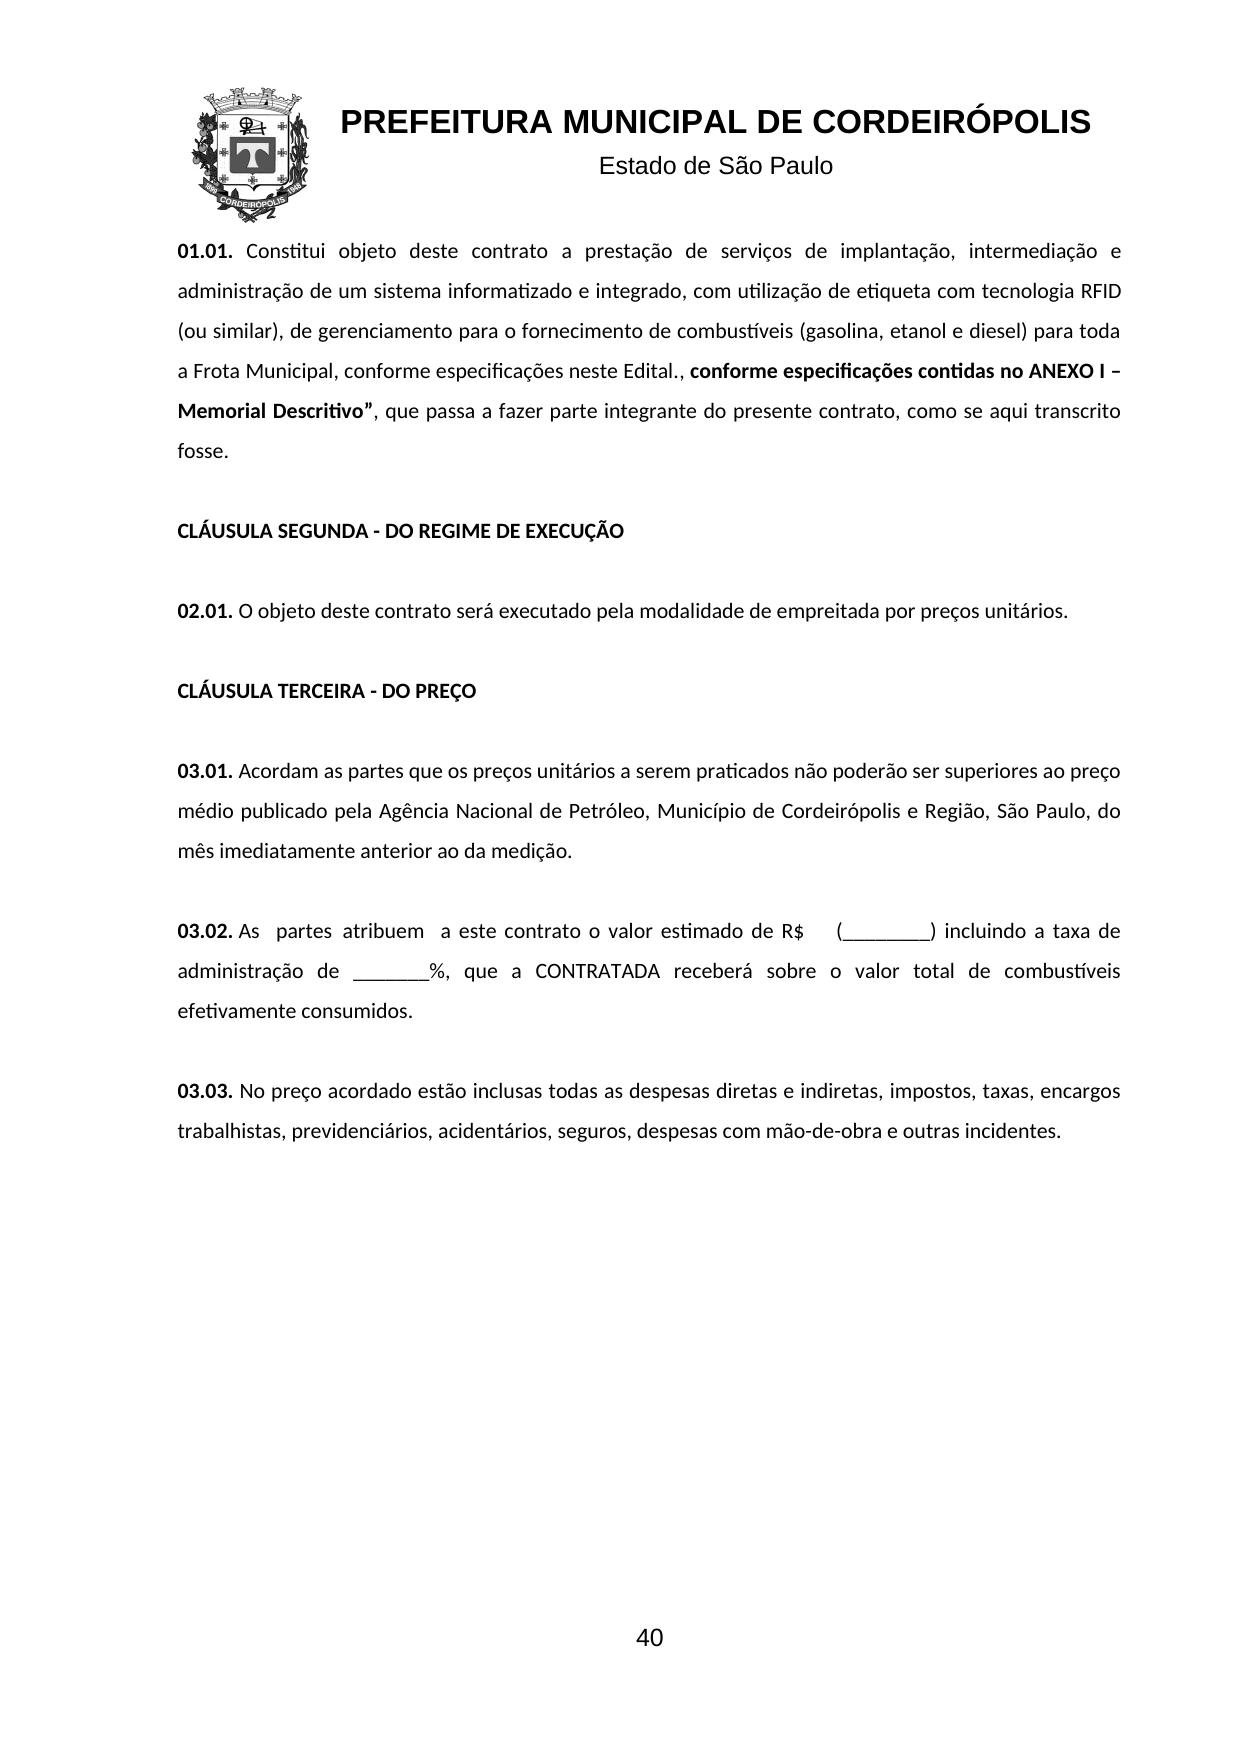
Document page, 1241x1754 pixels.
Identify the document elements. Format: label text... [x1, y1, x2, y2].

text 03.02. As partes atribuem a este contrato o valor estimado de R$ (________) incluindo a taxa de administração de _______%, que a CONTRATADA receberá sobre o valor total de combustíveis efetivamente consumidos. [177, 917, 1122, 1023]
text 03.01. Acordam as partes que os preços unitários a serem praticados não poderão ser superiores ao preço médio publicado pela Agência Nacional de Petróleo, Município de Cordeirópolis e Região, São Paulo, do mês imediatamente anterior ao da medição. [177, 757, 1122, 863]
text 03.03. No preço acordado estão inclusas todas as despesas diretas e indiretas, impostos, taxas, encargos trabalhistas, previdenciários, acidentários, seguros, despesas com mão-de-obra e outras incidentes. [177, 1077, 1122, 1143]
text CLÁUSULA SEGUNDA - DO REGIME DE EXECUÇÃO [177, 517, 1122, 543]
text 01.01. Constitui objeto deste contrato a prestação de serviços de implantação, intermediação e administração de um sistema informatizado e integrado, com utilização de etiqueta com tecnologia RFID (ou similar), de gerenciamento para o fornecimento de combustíveis (gasolina, etanol e diesel) para toda a Frota Municipal, conforme especificações neste Edital., conforme especificações contidas no ANEXO I – Memorial Descritivo”, que passa a fazer parte integrante do presente contrato, como se aqui transcrito fosse. [177, 237, 1122, 463]
text 02.01. O objeto deste contrato será executado pela modalidade de empreitada por preços unitários. [177, 597, 1122, 623]
text CLÁUSULA TERCEIRA - DO PREÇO [177, 677, 1122, 703]
